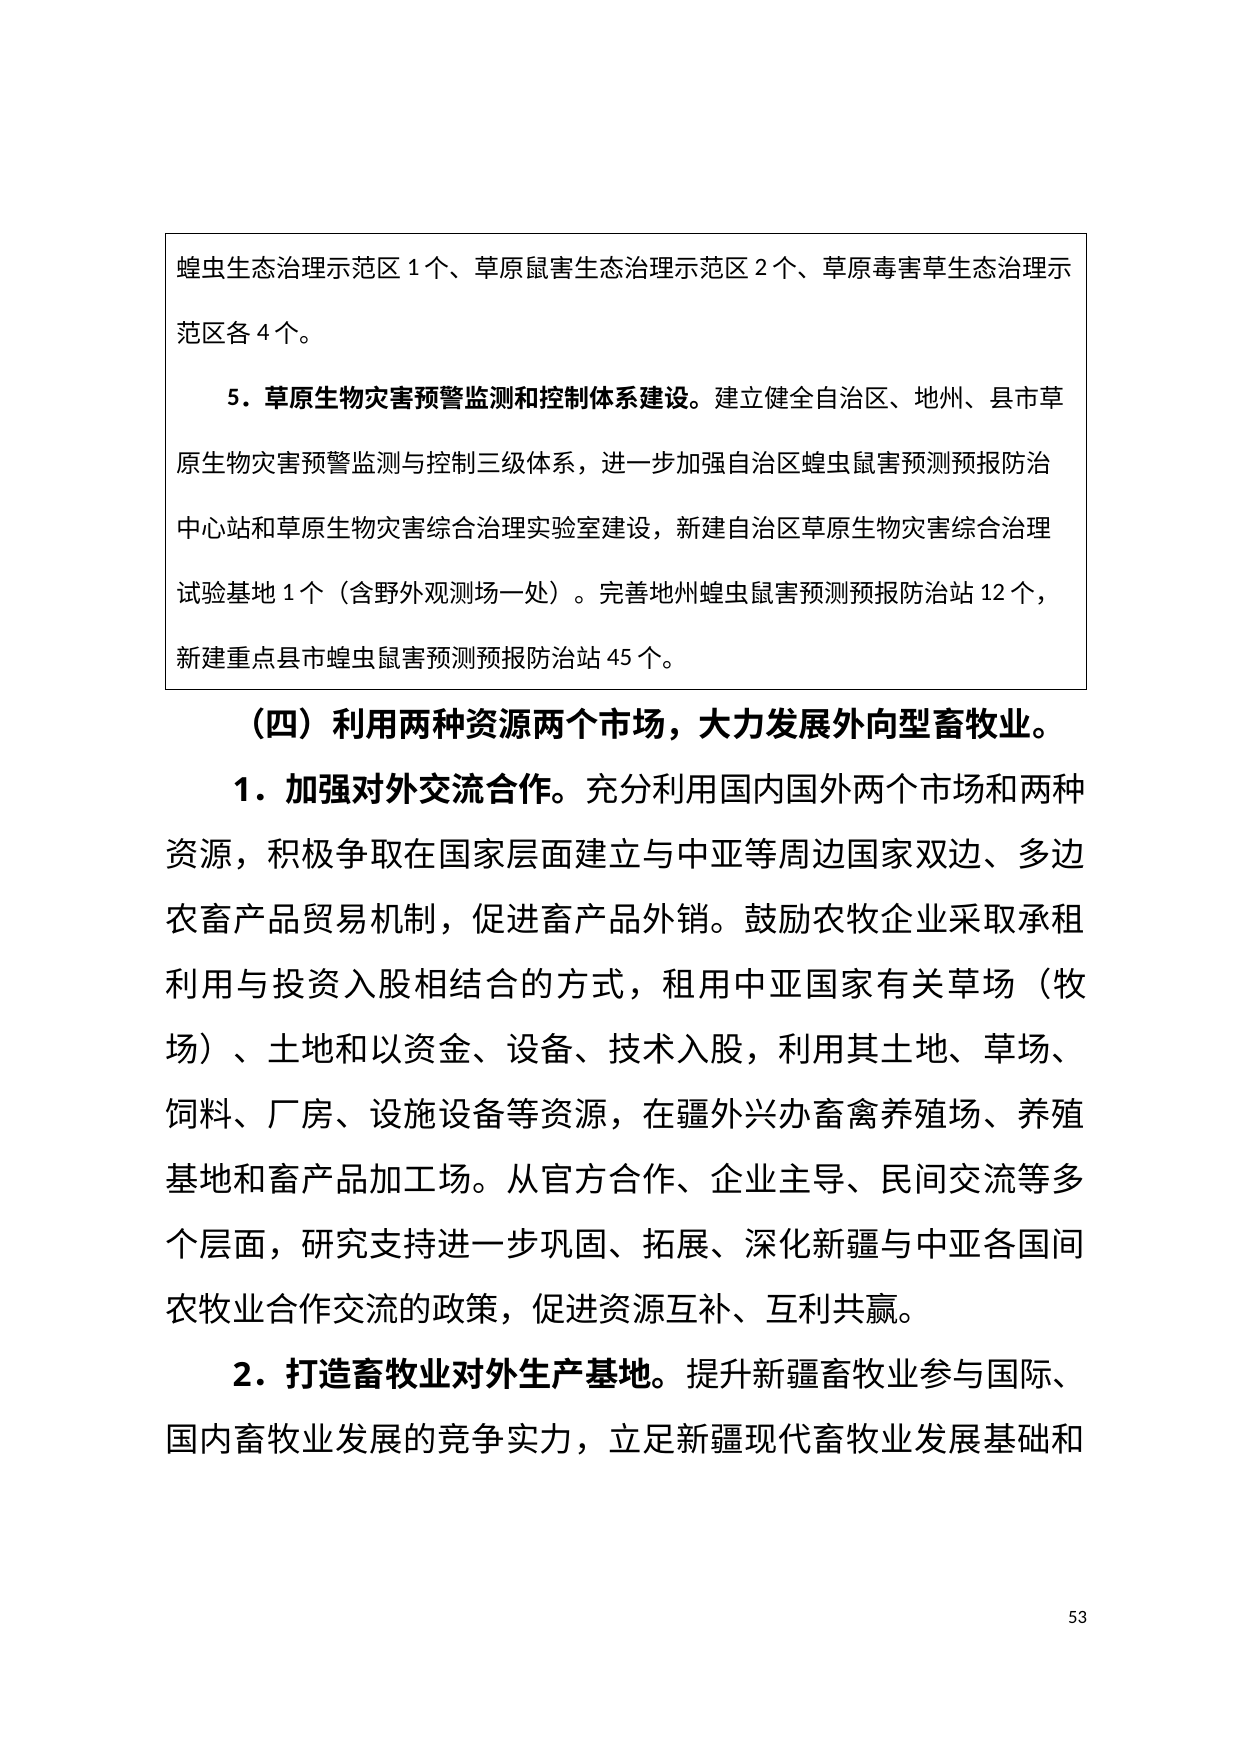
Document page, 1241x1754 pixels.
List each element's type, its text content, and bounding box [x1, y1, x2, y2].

text 1．加强对外交流合作。充分利用国内国外两个市场和两种资源，积极争取在国家层面建立与中亚等周边国家双边、多边农畜产品贸易机制，促进畜产品外销。鼓励农牧企业采取承租利用与投资入股相结合的方式，租用中亚国家有关草场（牧场）、土地和以资金、设备、技术入股，利用其土地、草场、饲料、厂房、设施设备等资源，在疆外兴办畜禽养殖场、养殖基地和畜产品加工场。从官方合作、企业主导、民间交流等多个层面，研究支持进一步巩固、拓展、深化新疆与中亚各国间农牧业合作交流的政策，促进资源互补、互利共赢。 [165, 755, 1087, 1340]
text （四）利用两种资源两个市场，大力发展外向型畜牧业。 [165, 690, 1087, 755]
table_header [166, 234, 1086, 689]
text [165, 1340, 1087, 1470]
